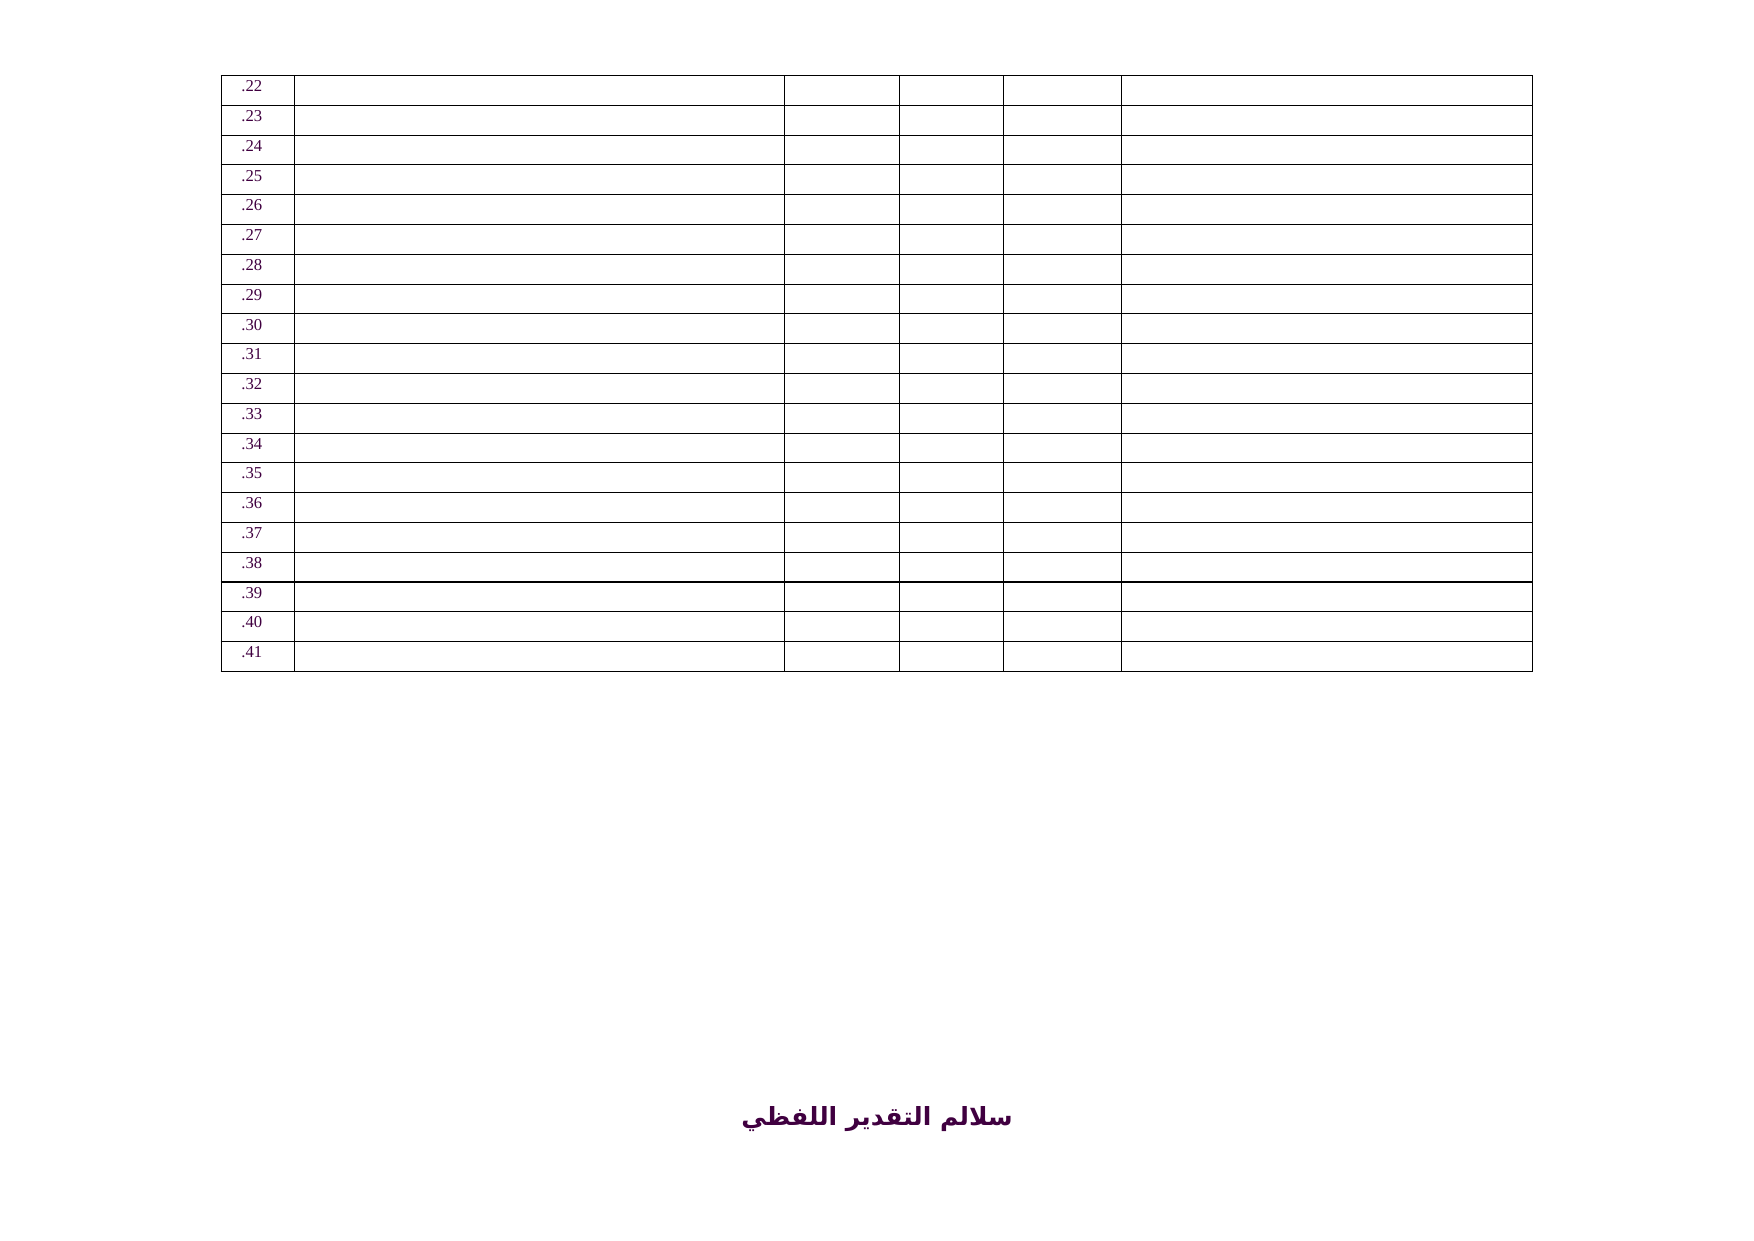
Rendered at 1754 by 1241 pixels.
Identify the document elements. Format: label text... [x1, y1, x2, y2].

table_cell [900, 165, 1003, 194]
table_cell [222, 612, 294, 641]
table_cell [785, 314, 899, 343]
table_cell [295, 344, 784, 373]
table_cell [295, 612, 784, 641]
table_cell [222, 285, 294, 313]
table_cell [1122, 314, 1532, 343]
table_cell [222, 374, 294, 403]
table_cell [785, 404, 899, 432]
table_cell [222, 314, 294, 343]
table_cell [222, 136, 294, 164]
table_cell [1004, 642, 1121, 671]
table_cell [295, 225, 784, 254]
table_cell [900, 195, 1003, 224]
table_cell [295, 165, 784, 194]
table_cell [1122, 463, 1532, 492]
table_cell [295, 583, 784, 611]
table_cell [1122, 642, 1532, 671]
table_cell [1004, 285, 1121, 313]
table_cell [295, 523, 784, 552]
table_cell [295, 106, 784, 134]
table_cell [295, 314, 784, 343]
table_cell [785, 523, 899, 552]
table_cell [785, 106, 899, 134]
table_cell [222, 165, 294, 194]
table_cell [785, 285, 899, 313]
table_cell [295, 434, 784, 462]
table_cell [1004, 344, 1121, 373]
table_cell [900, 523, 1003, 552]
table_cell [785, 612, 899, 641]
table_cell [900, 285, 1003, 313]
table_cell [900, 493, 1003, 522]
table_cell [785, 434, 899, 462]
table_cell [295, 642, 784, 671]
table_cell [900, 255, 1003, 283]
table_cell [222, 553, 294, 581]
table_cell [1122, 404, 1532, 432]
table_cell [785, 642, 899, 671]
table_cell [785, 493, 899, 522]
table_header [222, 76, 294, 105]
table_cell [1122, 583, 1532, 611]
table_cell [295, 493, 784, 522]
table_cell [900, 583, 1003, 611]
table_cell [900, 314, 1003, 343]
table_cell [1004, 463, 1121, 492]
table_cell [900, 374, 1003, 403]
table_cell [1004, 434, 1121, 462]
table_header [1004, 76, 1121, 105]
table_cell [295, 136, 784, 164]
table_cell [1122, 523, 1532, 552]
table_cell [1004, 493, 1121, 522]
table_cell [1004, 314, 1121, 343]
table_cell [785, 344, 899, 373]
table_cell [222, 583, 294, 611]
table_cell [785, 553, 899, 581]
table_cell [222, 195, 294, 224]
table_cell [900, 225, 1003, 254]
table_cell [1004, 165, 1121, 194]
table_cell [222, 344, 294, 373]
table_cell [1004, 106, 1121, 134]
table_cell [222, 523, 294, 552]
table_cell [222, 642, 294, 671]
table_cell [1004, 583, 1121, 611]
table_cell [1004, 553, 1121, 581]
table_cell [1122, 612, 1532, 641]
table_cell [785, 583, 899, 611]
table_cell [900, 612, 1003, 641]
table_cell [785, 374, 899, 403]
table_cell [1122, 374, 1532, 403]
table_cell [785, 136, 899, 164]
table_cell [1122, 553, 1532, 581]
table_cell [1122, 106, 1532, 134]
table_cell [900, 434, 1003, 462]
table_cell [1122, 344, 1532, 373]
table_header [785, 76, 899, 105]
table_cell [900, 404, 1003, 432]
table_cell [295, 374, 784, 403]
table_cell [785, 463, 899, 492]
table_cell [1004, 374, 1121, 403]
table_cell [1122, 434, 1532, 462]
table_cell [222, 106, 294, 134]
text سلالم التقدير اللفظي [150, 1102, 1604, 1131]
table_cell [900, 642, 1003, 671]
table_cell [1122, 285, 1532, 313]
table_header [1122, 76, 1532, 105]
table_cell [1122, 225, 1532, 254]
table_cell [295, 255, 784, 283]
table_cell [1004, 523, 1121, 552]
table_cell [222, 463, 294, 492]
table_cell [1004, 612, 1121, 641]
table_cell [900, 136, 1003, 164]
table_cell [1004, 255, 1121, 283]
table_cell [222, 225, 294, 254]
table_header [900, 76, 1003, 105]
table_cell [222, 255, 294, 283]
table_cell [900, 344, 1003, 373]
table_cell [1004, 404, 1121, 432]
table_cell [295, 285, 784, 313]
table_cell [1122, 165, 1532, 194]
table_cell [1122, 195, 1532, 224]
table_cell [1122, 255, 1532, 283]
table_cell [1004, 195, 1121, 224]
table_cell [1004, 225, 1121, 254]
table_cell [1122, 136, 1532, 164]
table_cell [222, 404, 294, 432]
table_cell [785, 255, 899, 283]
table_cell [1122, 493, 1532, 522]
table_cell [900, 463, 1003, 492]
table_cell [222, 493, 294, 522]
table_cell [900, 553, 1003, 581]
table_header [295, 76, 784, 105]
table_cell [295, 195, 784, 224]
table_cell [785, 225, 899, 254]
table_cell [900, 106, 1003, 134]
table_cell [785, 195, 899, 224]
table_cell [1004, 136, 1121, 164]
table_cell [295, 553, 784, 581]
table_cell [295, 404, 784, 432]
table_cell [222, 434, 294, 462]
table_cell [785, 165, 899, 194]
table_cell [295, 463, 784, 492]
